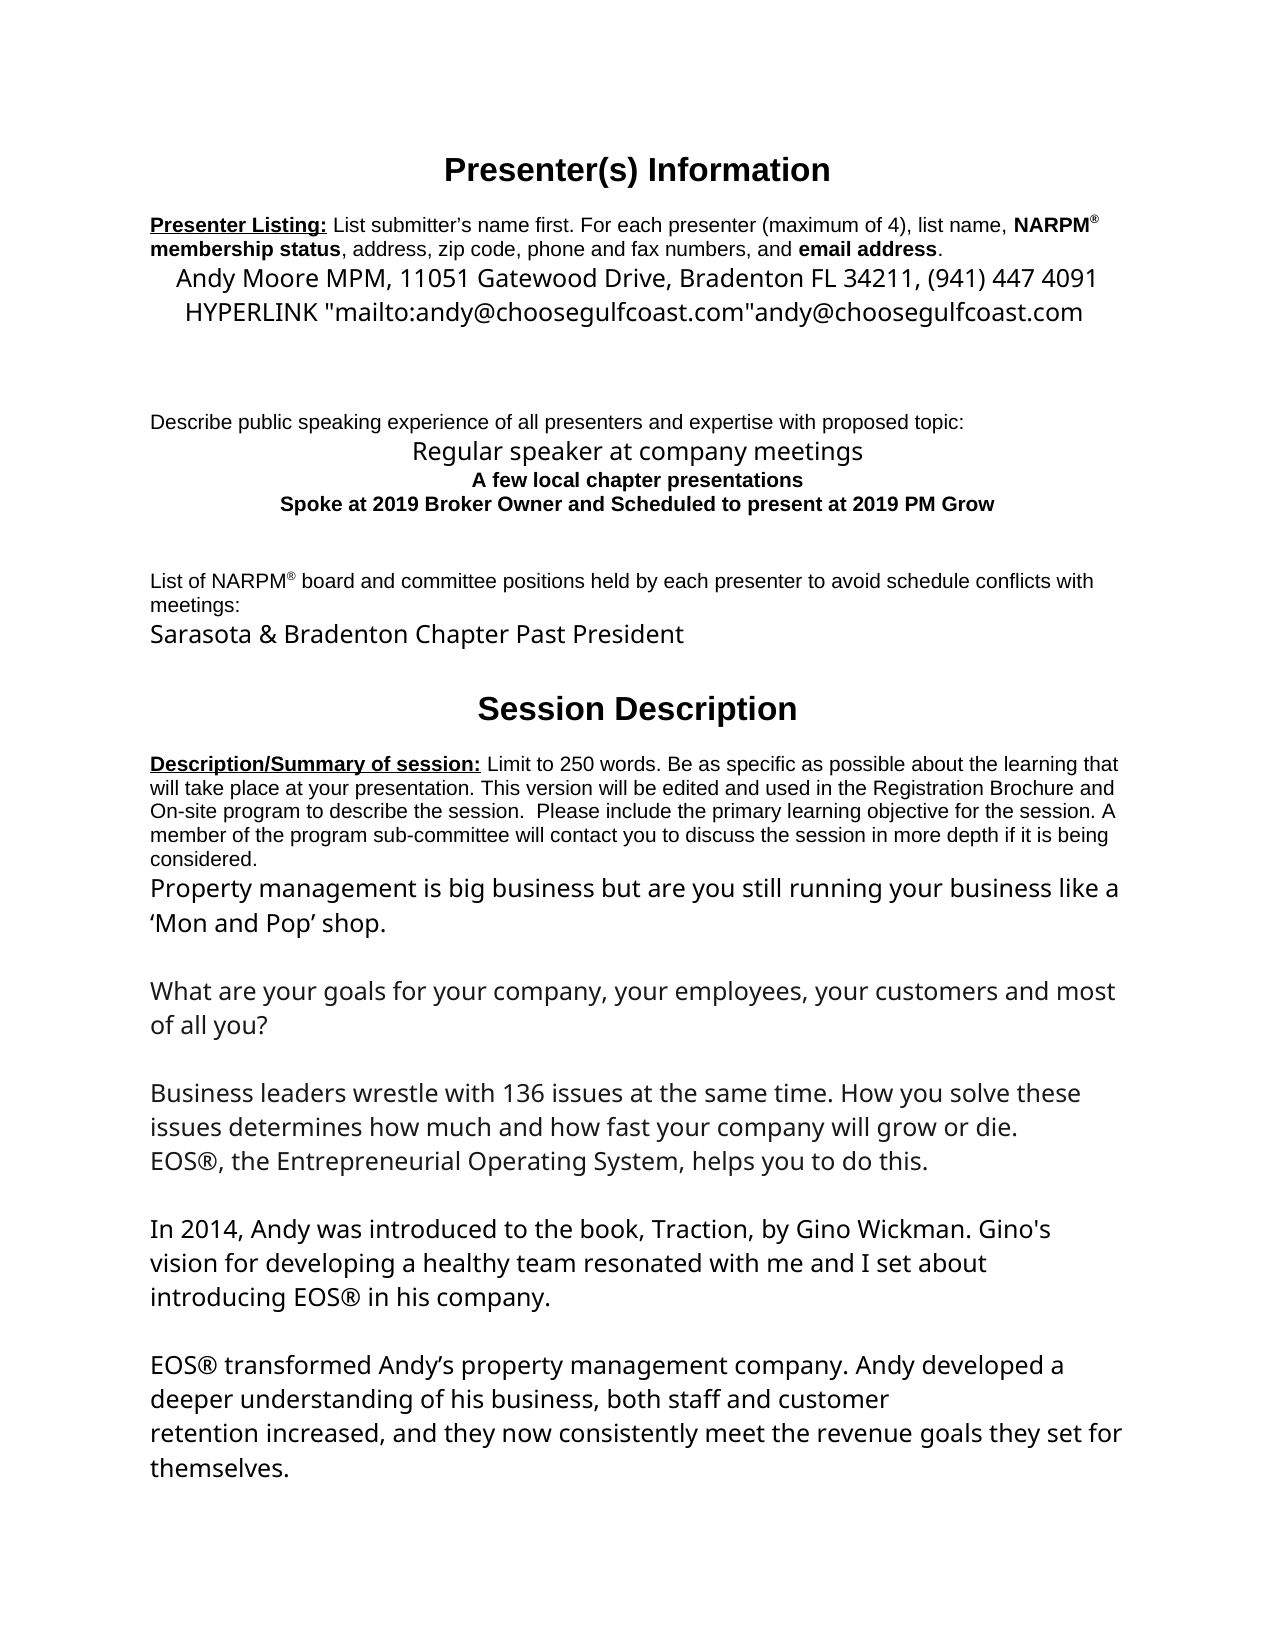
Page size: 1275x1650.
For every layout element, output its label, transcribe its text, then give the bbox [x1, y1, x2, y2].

text Describe public speaking experience of all presenters and expertise with proposed topic: [150, 410, 1125, 434]
text Presenter Listing: List submitter’s name first. For each presenter (maximum of 4), list name, NARPM® membership status, address, zip code, phone and fax numbers, and email address. [150, 212, 1125, 260]
text Description/Summary of session: Limit to 250 words. Be as specific as possible about the learning that will take place at your presentation. This version will be edited and used in the Registration Brochure and On-site program to describe the session. Please include the primary learning objective for the session. A member of the program sub-committee will contact you to discuss the session in more depth if it is being considered. [150, 751, 1125, 871]
text Presenter(s) Information [150, 150, 1125, 188]
subtitle Session Description [150, 689, 1125, 727]
text List of NARPM® board and committee positions held by each presenter to avoid schedule conflicts with meetings: [150, 568, 1125, 616]
